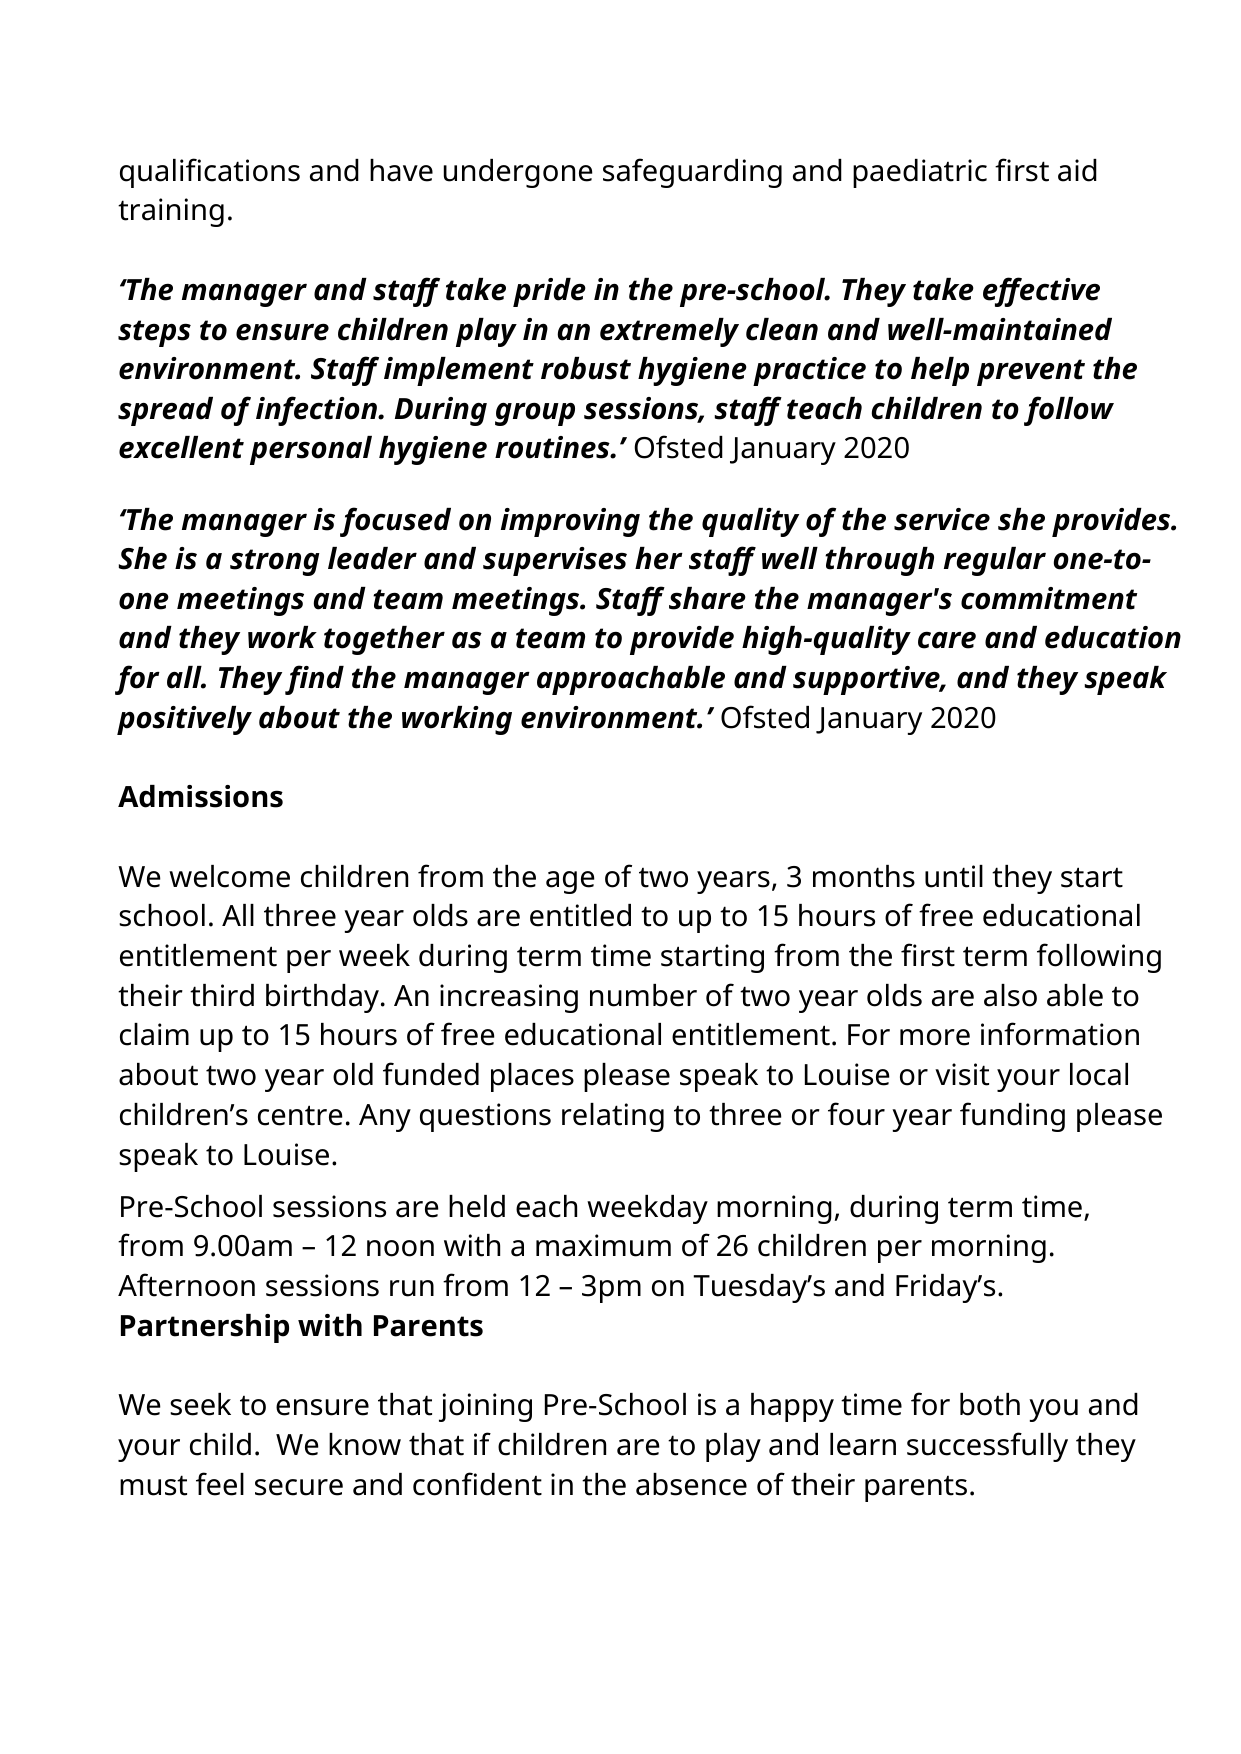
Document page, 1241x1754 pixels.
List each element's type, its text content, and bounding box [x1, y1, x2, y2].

text Pre-School sessions are held each weekday morning, during term time, from 9.00am – 12 noon with a maximum of 26 children per morning. Afternoon sessions run from 12 – 3pm on Tuesday’s and Friday’s. [118, 1186, 1167, 1305]
text ‘The manager and staff take pride in the pre-school. They take effective steps to ensure children play in an extremely clean and well-maintained environment. Staff implement robust hygiene practice to help prevent the spread of infection. During group sessions, staff teach children to follow excellent personal hygiene routines.’ Ofsted January 2020 [118, 269, 1167, 467]
text We welcome children from the age of two years, 3 months until they start school. All three year olds are entitled to up to 15 hours of free educational entitlement per week during term time starting from the first term following their third birthday. An increasing number of two year olds are also able to claim up to 15 hours of free educational entitlement. For more information about two year old funded places please speak to Louise or visit your local children’s centre. Any questions relating to three or four year funding please speak to Louise. [118, 856, 1167, 1173]
text Admissions [118, 777, 1167, 816]
text Partnership with Parents [118, 1305, 1167, 1345]
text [118, 150, 1167, 229]
text We seek to ensure that joining Pre-School is a happy time for both you and your child. We know that if children are to play and learn successfully they must feel secure and confident in the absence of their parents. [118, 1384, 1167, 1503]
text ‘The manager is focused on improving the quality of the service she provides. She is a strong leader and supervises her staff well through regular one-to-one meetings and team meetings. Staff share the manager's commitment and they work together as a team to provide high-quality care and education for all. They find the manager approachable and supportive, and they speak positively about the working environment.’ Ofsted January 2020 [118, 499, 1194, 737]
